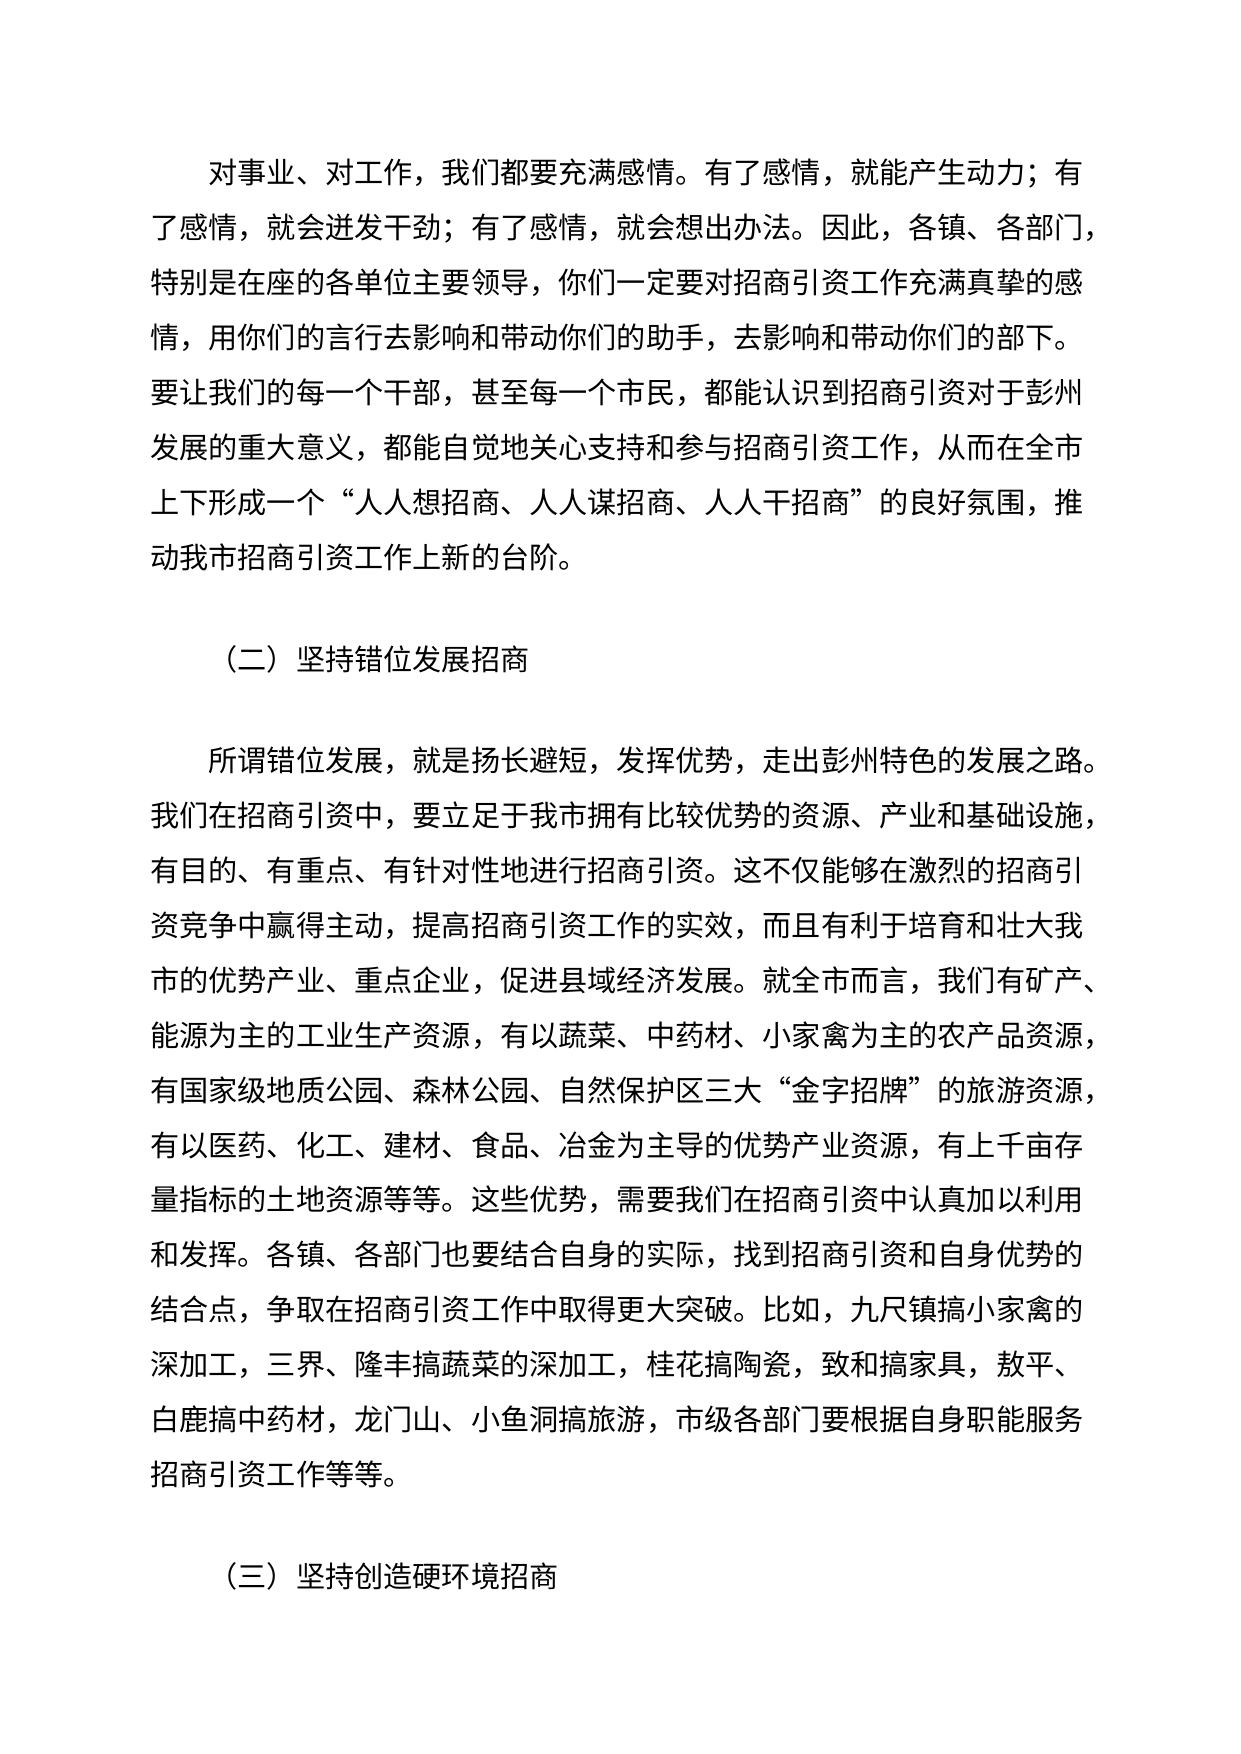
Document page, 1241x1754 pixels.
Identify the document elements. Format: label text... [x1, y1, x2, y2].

text （二）坚持错位发展招商 [150, 636, 1090, 678]
text 所谓错位发展，就是扬长避短，发挥优势，走出彭州特色的发展之路。我们在招商引资中，要立足于我市拥有比较优势的资源、产业和基础设施，有目的、有重点、有针对性地进行招商引资。这不仅能够在激烈的招商引资竞争中赢得主动，提高招商引资工作的实效，而且有利于培育和壮大我市的优势产业、重点企业，促进县域经济发展。就全市而言，我们有矿产、能源为主的工业生产资源，有以蔬菜、中药材、小家禽为主的农产品资源，有国家级地质公园、森林公园、自然保护区三大“金字招牌”的旅游资源，有以医药、化工、建材、食品、冶金为主导的优势产业资源，有上千亩存量指标的土地资源等等。这些优势，需要我们在招商引资中认真加以利用和发挥。各镇、各部门也要结合自身的实际，找到招商引资和自身优势的结合点，争取在招商引资工作中取得更大突破。比如，九尺镇搞小家禽的深加工，三界、隆丰搞蔬菜的深加工，桂花搞陶瓷，致和搞家具，敖平、白鹿搞中药材，龙门山、小鱼洞搞旅游，市级各部门要根据自身职能服务招商引资工作等等。 [150, 738, 1090, 1494]
text 对事业、对工作，我们都要充满感情。有了感情，就能产生动力；有了感情，就会迸发干劲；有了感情，就会想出办法。因此，各镇、各部门，特别是在座的各单位主要领导，你们一定要对招商引资工作充满真挚的感情，用你们的言行去影响和带动你们的助手，去影响和带动你们的部下。要让我们的每一个干部，甚至每一个市民，都能认识到招商引资对于彭州发展的重大意义，都能自觉地关心支持和参与招商引资工作，从而在全市上下形成一个“人人想招商、人人谋招商、人人干招商”的良好氛围，推动我市招商引资工作上新的台阶。 [150, 150, 1090, 577]
text （三）坚持创造硬环境招商 [150, 1553, 1090, 1596]
